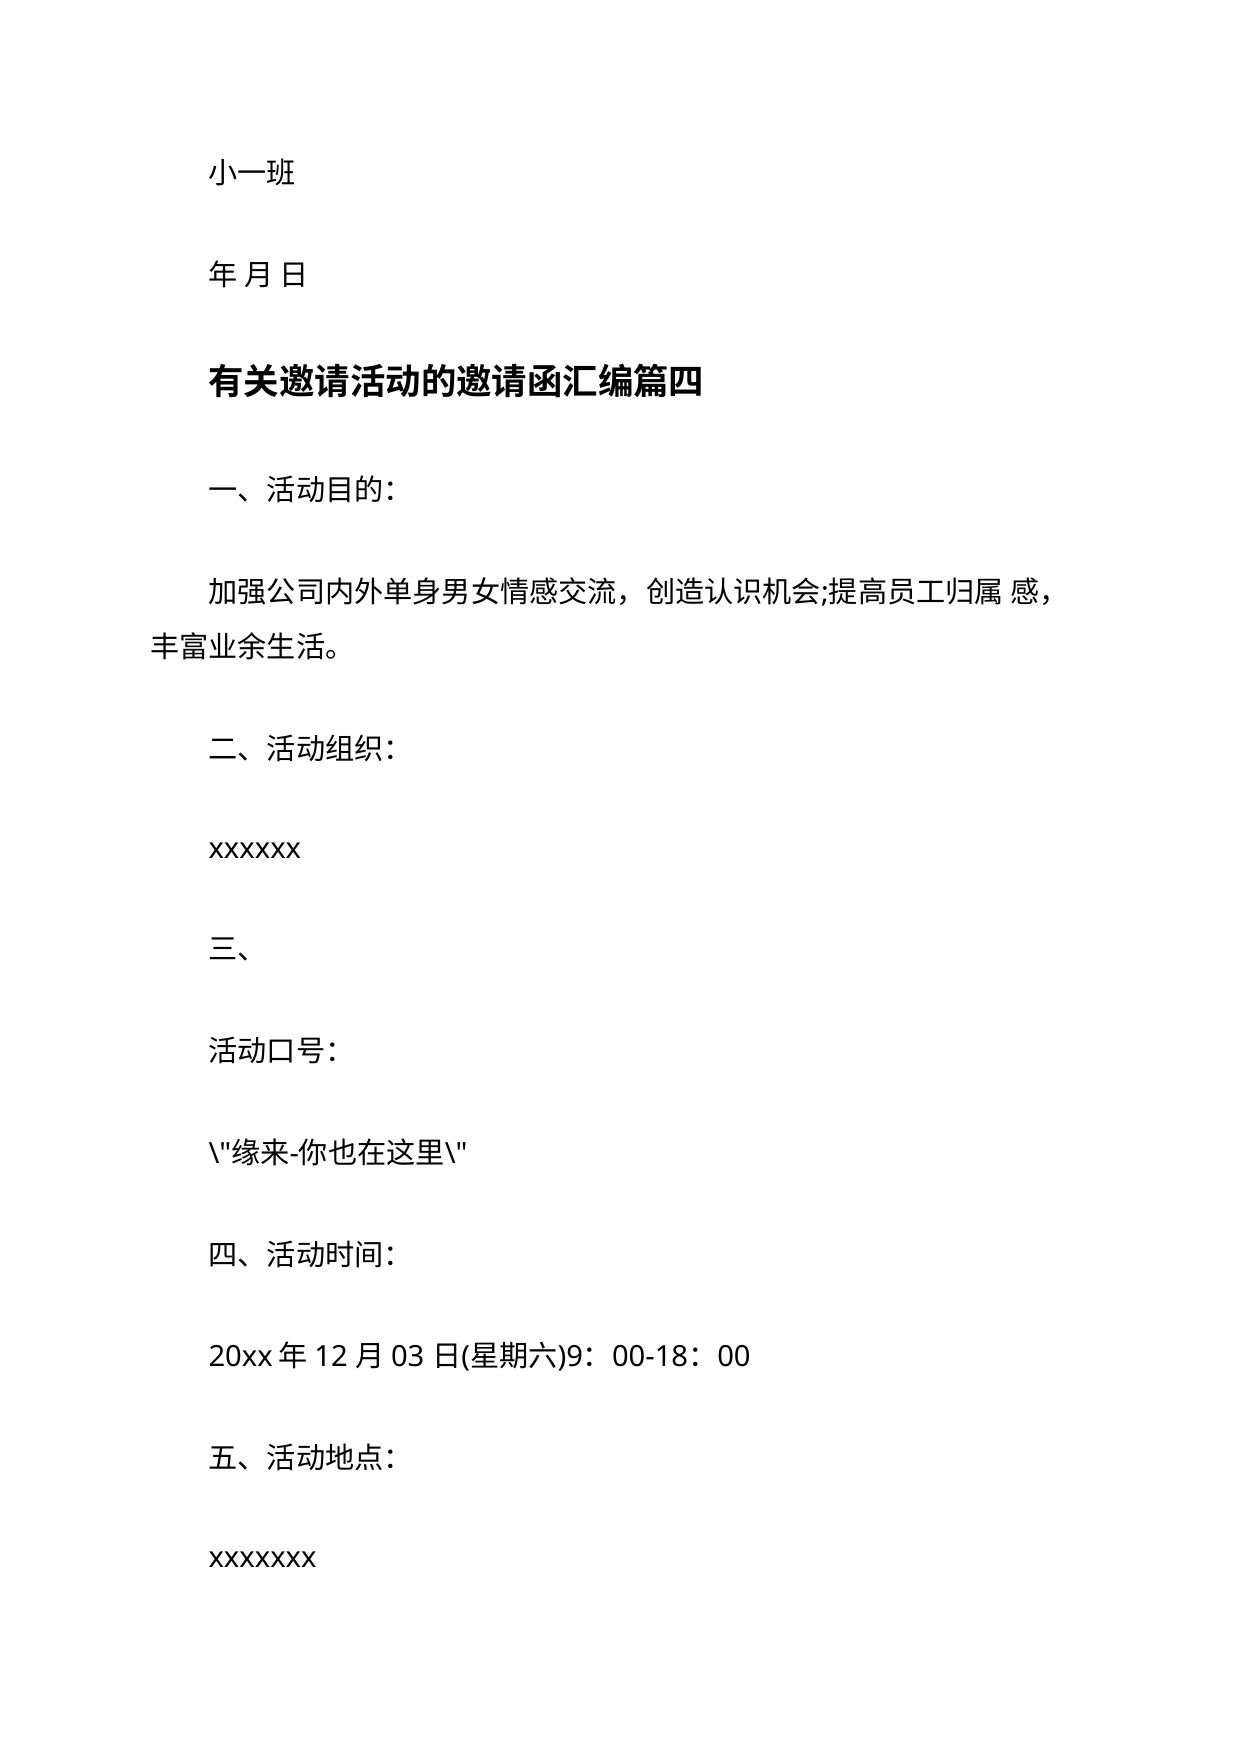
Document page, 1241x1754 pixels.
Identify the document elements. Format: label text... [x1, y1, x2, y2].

text xxxxxx [150, 827, 1090, 867]
text 二、活动组织： [150, 726, 1090, 768]
text 三、 [150, 926, 1090, 968]
text \"缘来-你也在这里\" [150, 1129, 1090, 1172]
text 加强公司内外单身男女情感交流，创造认识机会;提高员工归属 感，丰富业余生活。 [150, 569, 1090, 666]
text 活动口号： [150, 1027, 1090, 1070]
text 四、活动时间： [150, 1231, 1090, 1273]
text 五、活动地点： [150, 1435, 1090, 1477]
text 有关邀请活动的邀请函汇编篇四 [150, 353, 1090, 405]
text 20xx年 12 月 03 日(星期六)9：00-18：00 [150, 1333, 1090, 1375]
text 小一班 [150, 150, 1090, 192]
text xxxxxxx [150, 1537, 1090, 1576]
text 一、活动目的： [150, 467, 1090, 509]
text 年 月 日 [150, 252, 1090, 294]
